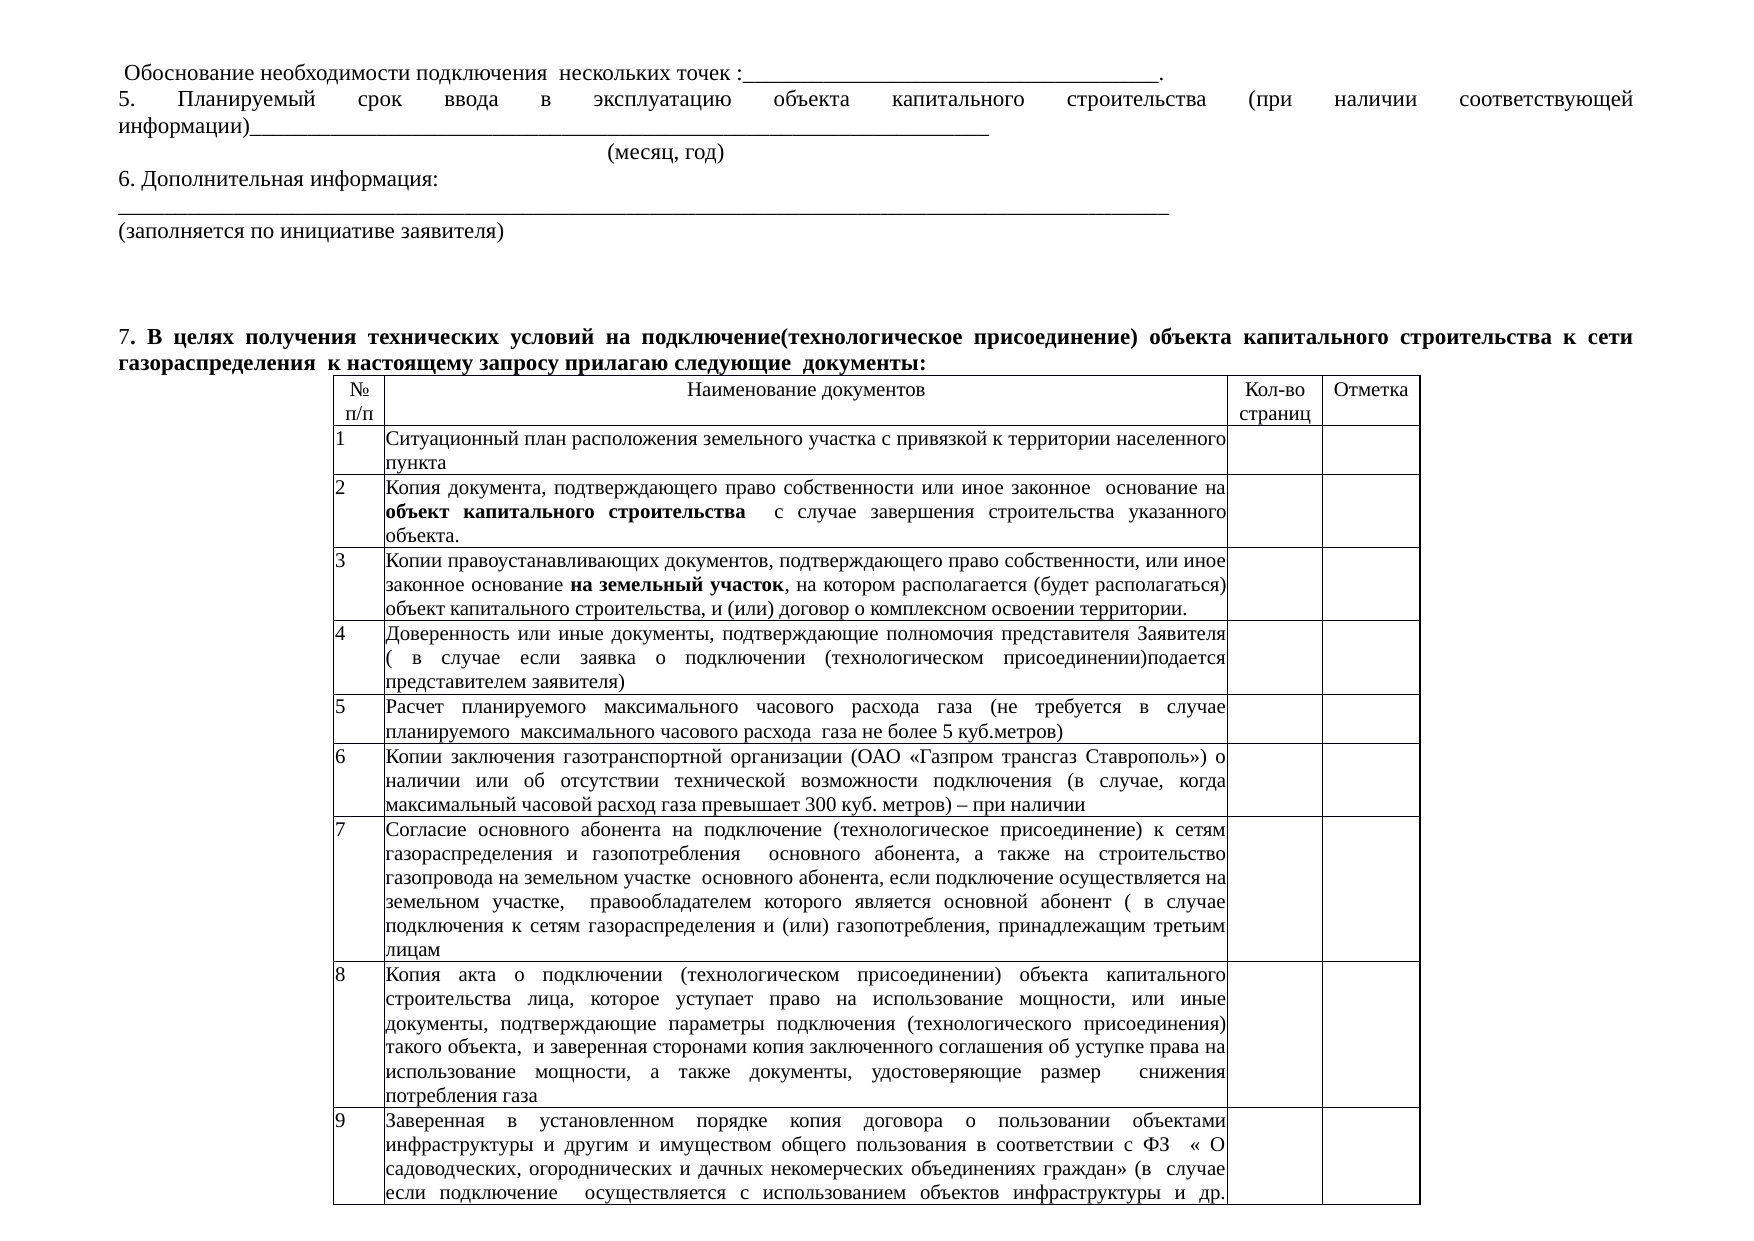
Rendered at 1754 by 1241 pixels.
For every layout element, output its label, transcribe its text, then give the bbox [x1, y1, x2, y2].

table_cell [1323, 548, 1419, 620]
table_cell [1228, 426, 1322, 474]
table_cell [1228, 548, 1322, 620]
table_cell [1228, 475, 1322, 547]
table_cell [1323, 475, 1419, 547]
table_header Кол-во страниц [1228, 376, 1322, 424]
table_cell Доверенность или иные документы, подтверждающие полномочия представителя Заявителя ( в случае если заявка о подключении (технологическом присоединении)подается представителем заявителя) [385, 621, 1227, 693]
table_cell [1228, 817, 1322, 961]
table_cell [1228, 744, 1322, 816]
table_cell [385, 1108, 1227, 1204]
table_cell Копии правоустанавливающих документов, подтверждающего право собственности, или иное законное основание на земельный участок, на котором располагается (будет располагаться) объект капитального строительства, и (или) договор о комплексном освоении территории. [385, 548, 1227, 620]
text Обоснование необходимости подключения нескольких точек :____________________________________. [118, 59, 1636, 86]
table_header Наименование документов [385, 376, 1227, 424]
table_cell Согласие основного абонента на подключение (технологическое присоединение) к сетям газораспределения и газопотребления основного абонента, а также на строительство газопровода на земельном участке основного абонента, если подключение осуществляется на земельном участке, правообладателем которого является основной абонент ( в случае подключения к сетям газораспределения и (или) газопотребления, принадлежащим третьим лицам [385, 817, 1227, 961]
table_cell 7 [334, 817, 384, 961]
table_cell [1228, 1108, 1322, 1204]
table_cell 1 [334, 426, 384, 474]
table_cell [1323, 962, 1419, 1107]
text (заполняется по инициативе заявителя) [118, 217, 1636, 244]
text 7. В целях получения технических условий на подключение(технологическое присоединение) объекта капитального строительства к сети газораспределения к настоящему запросу прилагаю следующие документы: [118, 323, 1636, 375]
table_cell [1323, 695, 1419, 743]
table_cell Копия акта о подключении (технологическом присоединении) объекта капитального строительства лица, которое уступает право на использование мощности, или иные документы, подтверждающие параметры подключения (технологического присоединения) такого объекта, и заверенная сторонами копия заключенного соглашения об уступке права на использование мощности, а также документы, удостоверяющие размер снижения потребления газа [385, 962, 1227, 1107]
table_cell 3 [334, 548, 384, 620]
table_cell Копия документа, подтверждающего право собственности или иное законное основание на объект капитального строительства с случае завершения строительства указанного объекта. [385, 475, 1227, 547]
table_cell [1323, 426, 1419, 474]
table_cell Ситуационный план расположения земельного участка с привязкой к территории населенного пункта [385, 426, 1227, 474]
table_header Отметка [1323, 376, 1419, 424]
table_cell 4 [334, 621, 384, 693]
table_cell 2 [334, 475, 384, 547]
table_cell 8 [334, 962, 384, 1107]
table_cell 9 [334, 1108, 384, 1204]
table_cell [1228, 621, 1322, 693]
table_cell [1323, 1108, 1419, 1204]
text 5. Планируемый срок ввода в эксплуатацию объекта капитального строительства (при наличии соответствующей информации)________________________________________________________________ [118, 86, 1636, 138]
table_cell 6 [334, 744, 384, 816]
table_header № п/п [334, 376, 384, 424]
table_cell [1323, 621, 1419, 693]
table_cell [1323, 817, 1419, 961]
table_cell [1228, 695, 1322, 743]
text 6. Дополнительная информация: [118, 164, 1636, 191]
table_cell [1228, 962, 1322, 1107]
text (месяц, год) [118, 138, 1636, 164]
table_cell Расчет планируемого максимального часового расхода газа (не требуется в случае планируемого максимального часового расхода газа не более 5 куб.метров) [385, 695, 1227, 743]
text ___________________________________________________________________________________________ [118, 191, 1636, 217]
table_cell Копии заключения газотранспортной организации (ОАО «Газпром трансгаз Ставрополь») о наличии или об отсутствии технической возможности подключения (в случае, когда максимальный часовой расход газа превышает 300 куб. метров) – при наличии [385, 744, 1227, 816]
table_cell [1323, 744, 1419, 816]
table_cell 5 [334, 695, 384, 743]
